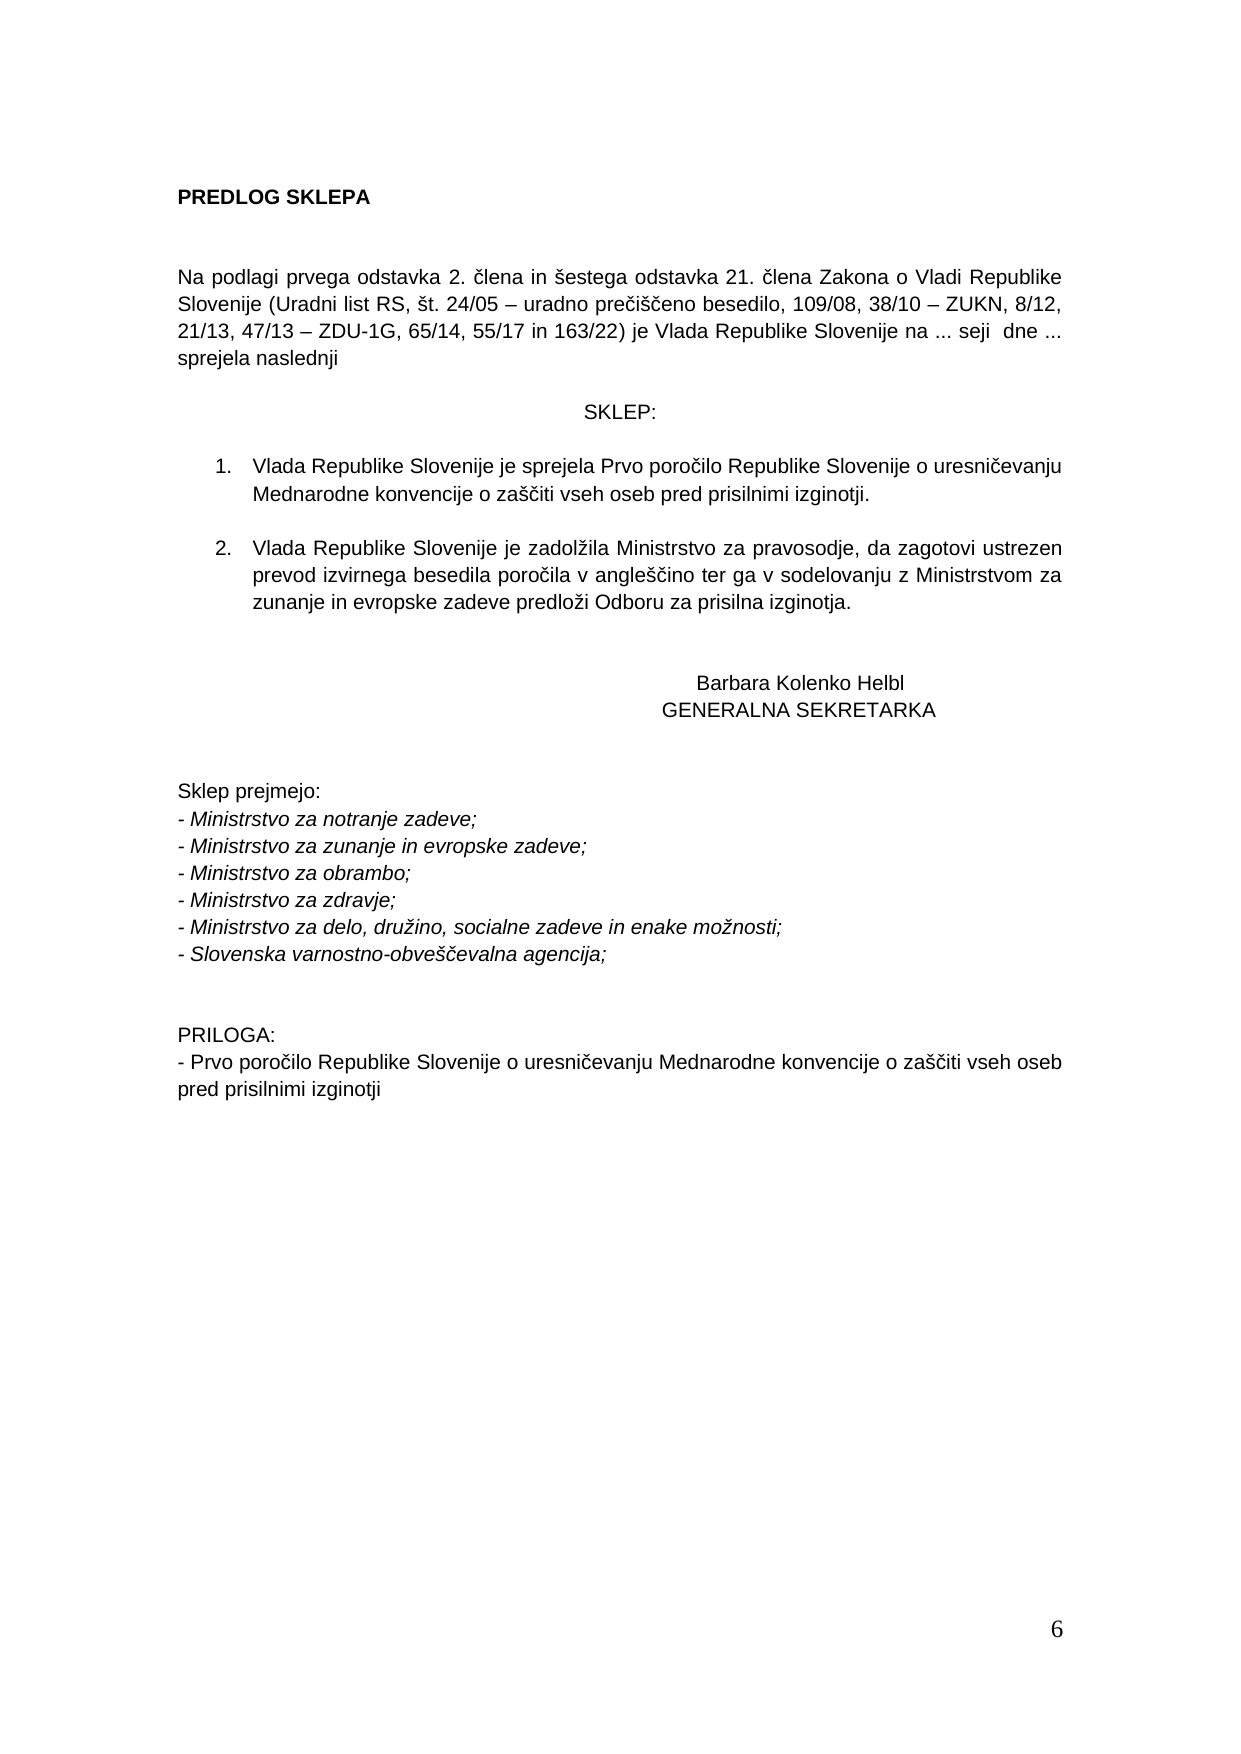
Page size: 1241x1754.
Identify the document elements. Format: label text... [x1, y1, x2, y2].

text - Ministrstvo za zunanje in evropske zadeve; [177, 831, 1063, 858]
list Vlada Republike Slovenije je zadolžila Ministrstvo za pravosodje, da zagotovi ustrezen prevod izvirnega besedila poročila v angleščino ter ga v sodelovanju z Ministrstvom za zunanje in evropske zadeve predloži Odboru za prisilna izginotja. [215, 533, 1063, 615]
text Na podlagi prvega odstavka 2. člena in šestega odstavka 21. člena Zakona o Vladi Republike Slovenije (Uradni list RS, št. 24/05 – uradno prečiščeno besedilo, 109/08, 38/10 – ZUKN, 8/12, 21/13, 47/13 – ZDU-1G, 65/14, 55/17 in 163/22) je Vlada Republike Slovenije na ... seji dne ... sprejela naslednji [177, 263, 1063, 371]
text - Slovenska varnostno-obveščevalna agencija; [177, 940, 1063, 967]
text SKLEP: [177, 398, 1063, 425]
list Vlada Republike Slovenije je sprejela Prvo poročilo Republike Slovenije o uresničevanju Mednarodne konvencije o zaščiti vseh oseb pred prisilnimi izginotji. [215, 452, 1063, 506]
text - Ministrstvo za obrambo; [177, 858, 1063, 886]
text PRILOGA: [177, 1021, 1063, 1048]
text - Ministrstvo za notranje zadeve; [177, 804, 1063, 831]
text - Ministrstvo za delo, družino, socialne zadeve in enake možnosti; [177, 913, 1063, 940]
text - Prvo poročilo Republike Slovenije o uresničevanju Mednarodne konvencije o zaščiti vseh oseb pred prisilnimi izginotji [177, 1048, 1063, 1102]
text GENERALNA SEKRETARKA [177, 696, 1063, 723]
text Sklep prejmejo: [177, 777, 1063, 804]
text PREDLOG SKLEPA [177, 184, 1063, 208]
text Barbara Kolenko Helbl [177, 669, 1063, 696]
text - Ministrstvo za zdravje; [177, 886, 1063, 913]
